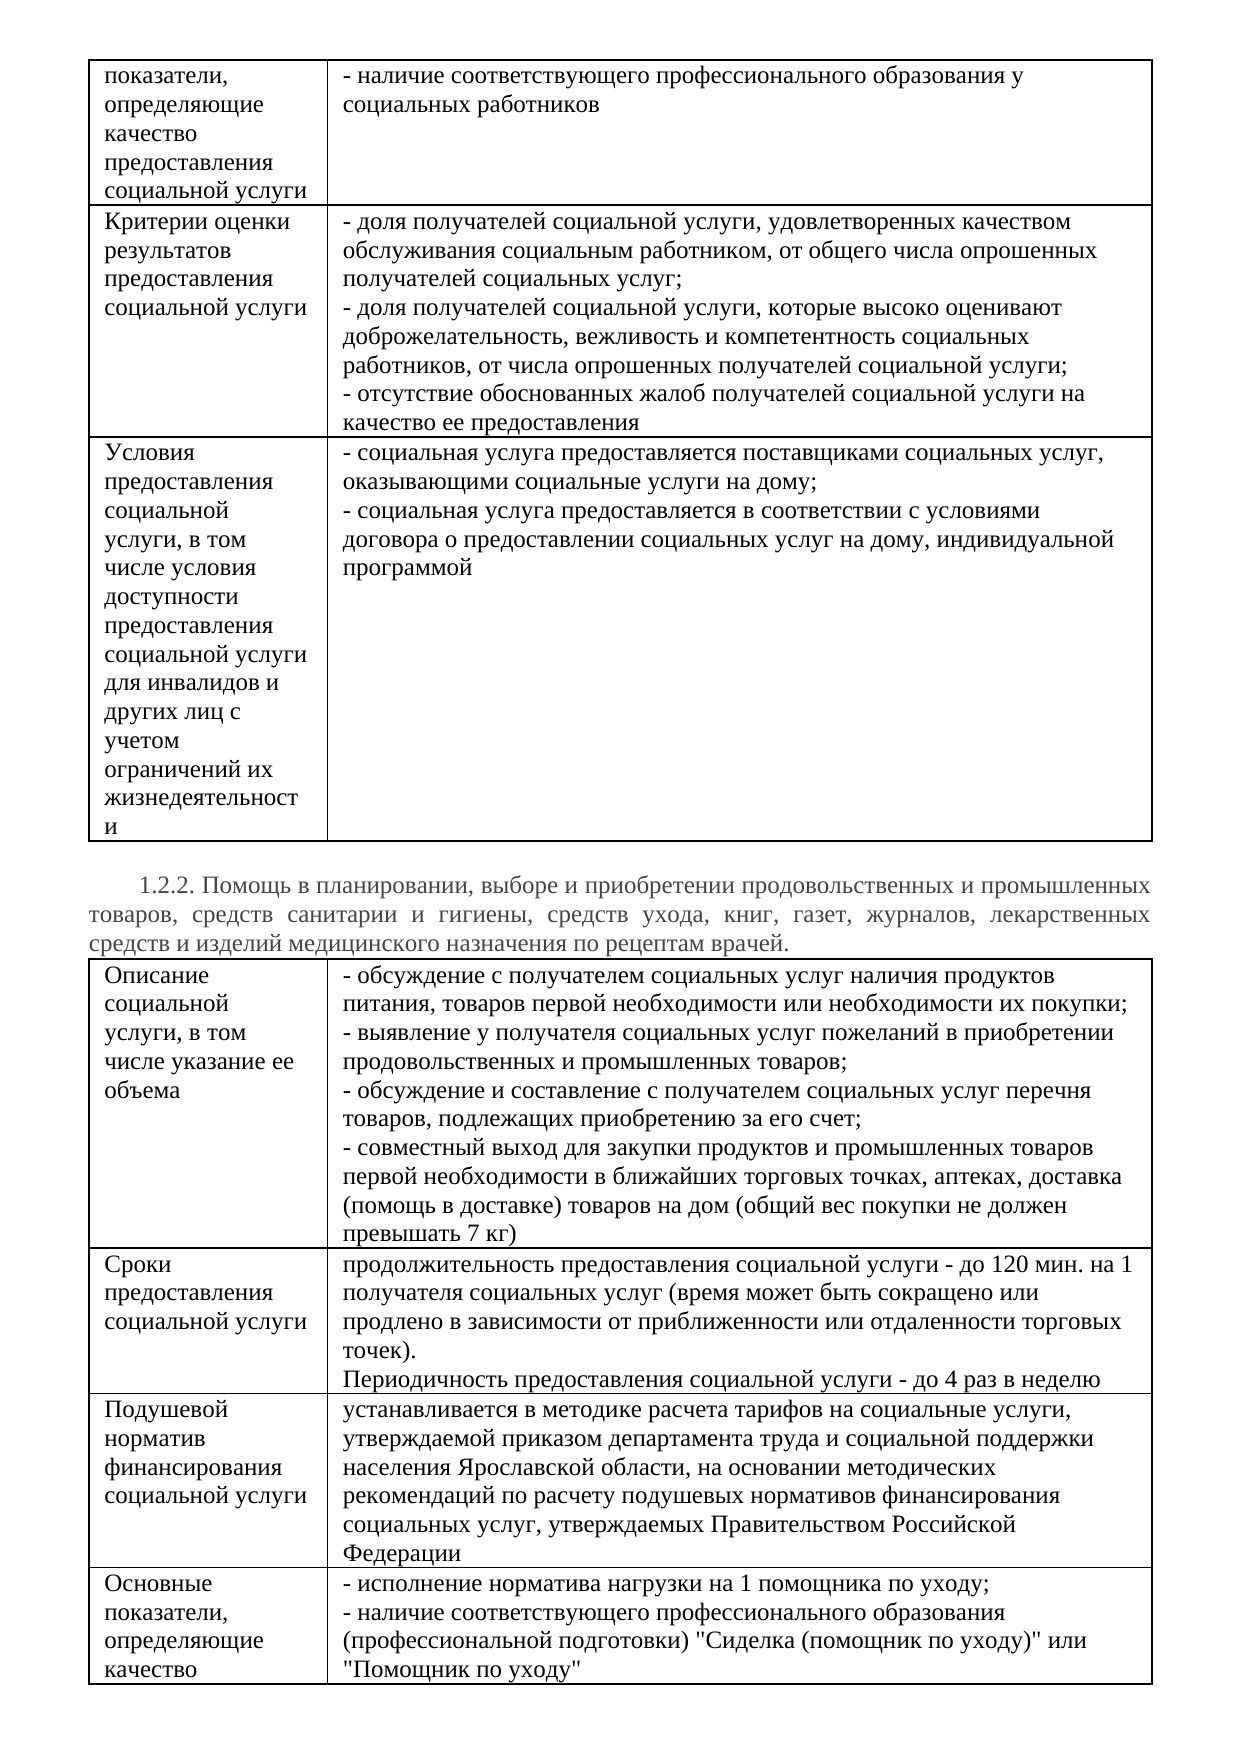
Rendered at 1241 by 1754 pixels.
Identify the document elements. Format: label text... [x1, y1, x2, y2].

table_cell Сроки предоставления социальной услуги [90, 1249, 327, 1392]
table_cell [90, 61, 327, 204]
table_cell продолжительность предоставления социальной услуги - до 120 мин. на 1 получателя социальных услуг (время может быть сокращено или продлено в зависимости от приближенности или отдаленности торговых точек). Периодичность предоставления социальной услуги - до 4 раз в неделю [328, 1249, 1151, 1392]
table_cell - доля получателей социальной услуги, удовлетворенных качеством обслуживания социальным работником, от общего числа опрошенных получателей социальных услуг; - доля получателей социальной услуги, которые высоко оценивают доброжелательность, вежливость и компетентность социальных работников, от числа опрошенных получателей социальной услуги; - отсутствие обоснованных жалоб получателей социальной услуги на качество ее предоставления [328, 206, 1151, 436]
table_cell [328, 61, 1151, 204]
table_cell - социальная услуга предоставляется поставщиками социальных услуг, оказывающими социальные услуги на дому; - социальная услуга предоставляется в соответствии с условиями договора о предоставлении социальных услуг на дому, индивидуальной программой [328, 438, 1151, 840]
table_cell устанавливается в методике расчета тарифов на социальные услуги, утверждаемой приказом департамента труда и социальной поддержки населения Ярославской области, на основании методических рекомендаций по расчету подушевых нормативов финансирования социальных услуг, утверждаемых Правительством Российской Федерации [328, 1394, 1151, 1567]
table_cell Подушевой норматив финансирования социальной услуги [90, 1394, 327, 1567]
table_cell Условия предоставления социальной услуги, в том числе условия доступности предоставления социальной услуги для инвалидов и других лиц с учетом ограничений их жизнедеятельности [90, 438, 327, 840]
text 1.2.2. Помощь в планировании, выборе и приобретении продовольственных и промышленных товаров, средств санитарии и гигиены, средств ухода, книг, газет, журналов, лекарственных средств и изделий медицинского назначения по рецептам врачей. [89, 870, 1152, 957]
table_cell Описание социальной услуги, в том числе указание ее объема [90, 960, 327, 1247]
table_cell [328, 1568, 1151, 1683]
table_cell - обсуждение с получателем социальных услуг наличия продуктов питания, товаров первой необходимости или необходимости их покупки; - выявление у получателя социальных услуг пожеланий в приобретении продовольственных и промышленных товаров; - обсуждение и составление с получателем социальных услуг перечня товаров, подлежащих приобретению за его счет; - совместный выход для закупки продуктов и промышленных товаров первой необходимости в ближайших торговых точках, аптеках, доставка (помощь в доставке) товаров на дом (общий вес покупки не должен превышать 7 кг) [328, 960, 1151, 1247]
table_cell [90, 1568, 327, 1683]
table_cell Критерии оценки результатов предоставления социальной услуги [90, 206, 327, 436]
